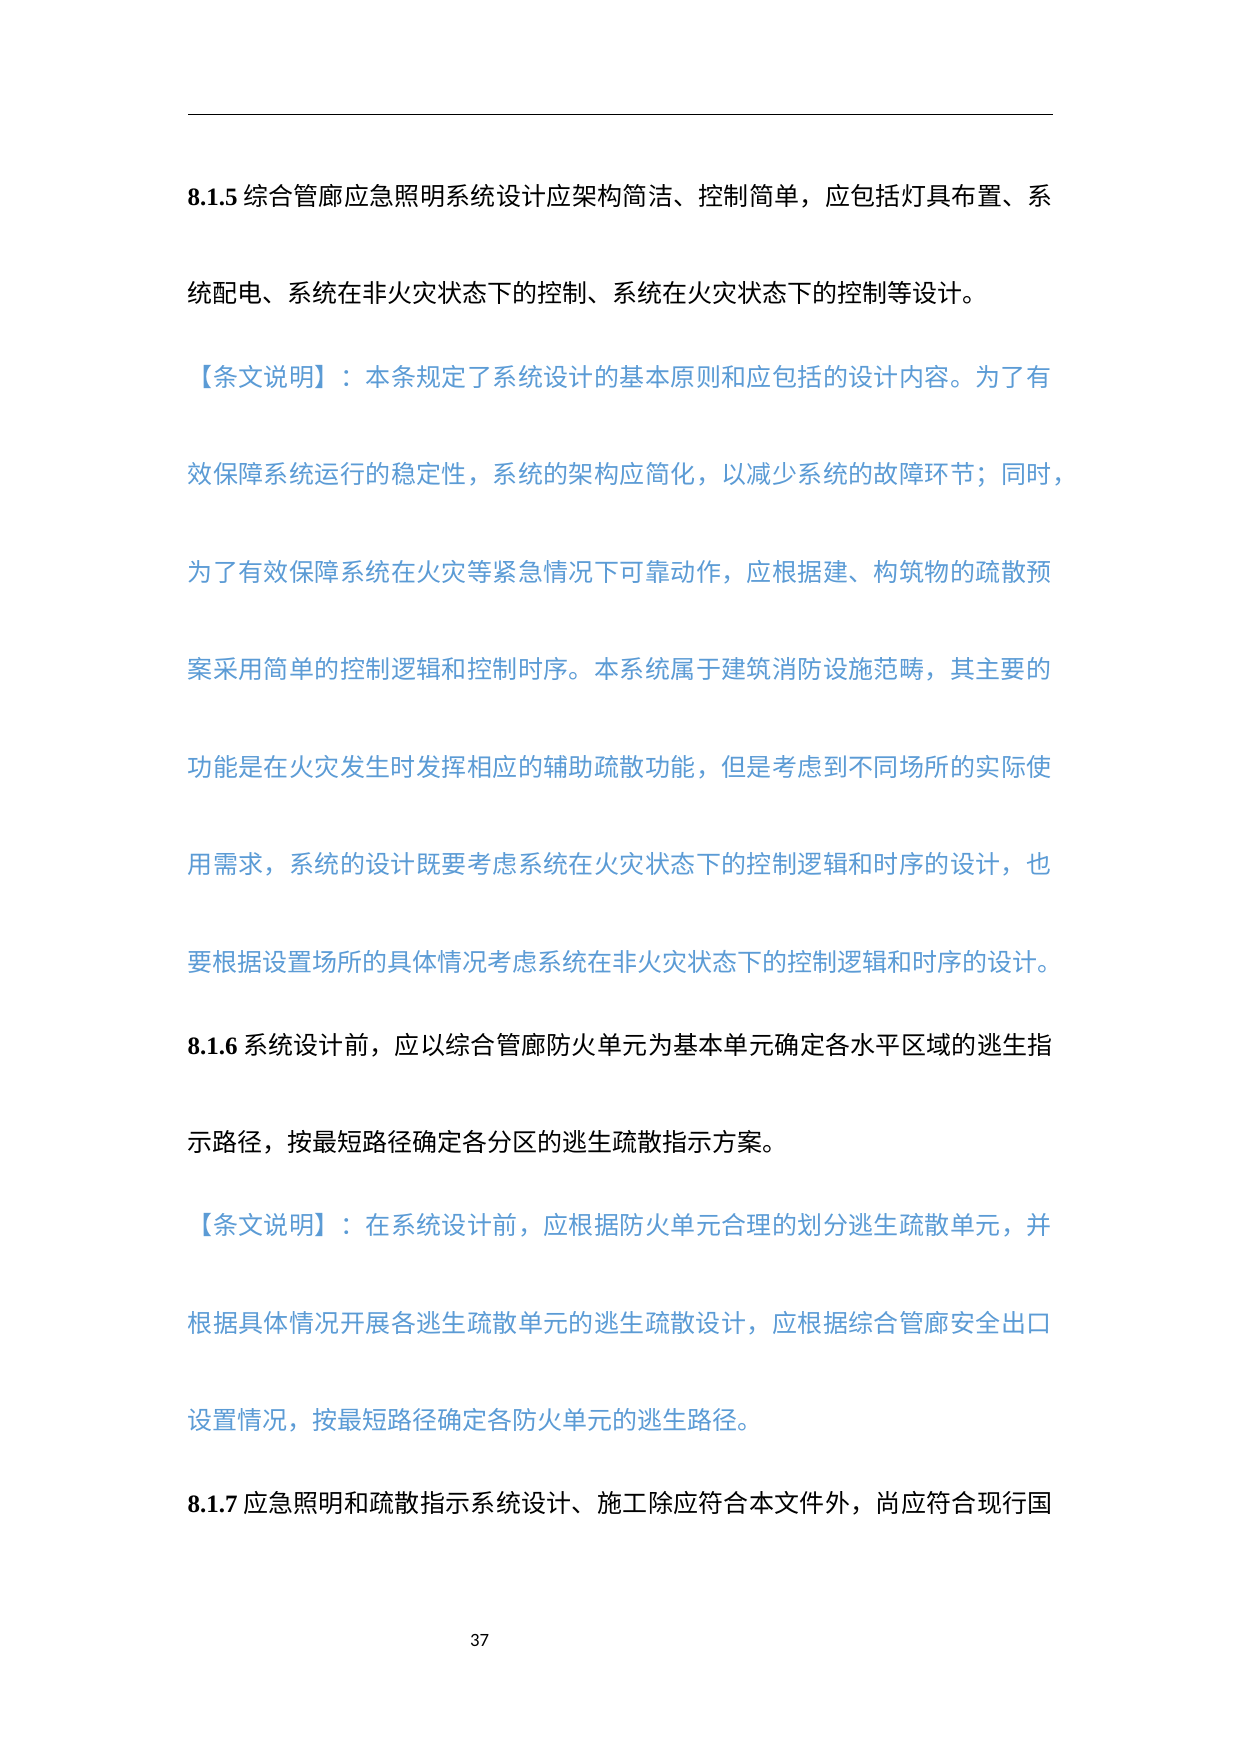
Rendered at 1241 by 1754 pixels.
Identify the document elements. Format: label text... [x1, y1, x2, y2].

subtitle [187, 1469, 1053, 1534]
text 【条文说明】：在系统设计前，应根据防火单元合理的划分逃生疏散单元，并根据具体情况开展各逃生疏散单元的逃生疏散设计，应根据综合管廊安全出口设置情况，按最短路径确定各防火单元的逃生路径。 [187, 1191, 1053, 1451]
text 【条文说明】：本条规定了系统设计的基本原则和应包括的设计内容。为了有效保障系统运行的稳定性，系统的架构应简化，以减少系统的故障环节；同时，为了有效保障系统在火灾等紧急情况下可靠动作，应根据建、构筑物的疏散预案采用简单的控制逻辑和控制时序。本系统属于建筑消防设施范畴，其主要的功能是在火灾发生时发挥相应的辅助疏散功能，但是考虑到不同场所的实际使用需求，系统的设计既要考虑系统在火灾状态下的控制逻辑和时序的设计，也要根据设置场所的具体情况考虑系统在非火灾状态下的控制逻辑和时序的设计。 [187, 343, 1053, 993]
subtitle 8.1.5综合管廊应急照明系统设计应架构简洁、控制简单，应包括灯具布置、系统配电、系统在非火灾状态下的控制、系统在火灾状态下的控制等设计。 [187, 162, 1053, 324]
subtitle 8.1.6系统设计前，应以综合管廊防火单元为基本单元确定各水平区域的逃生指示路径，按最短路径确定各分区的逃生疏散指示方案。 [187, 1011, 1053, 1173]
